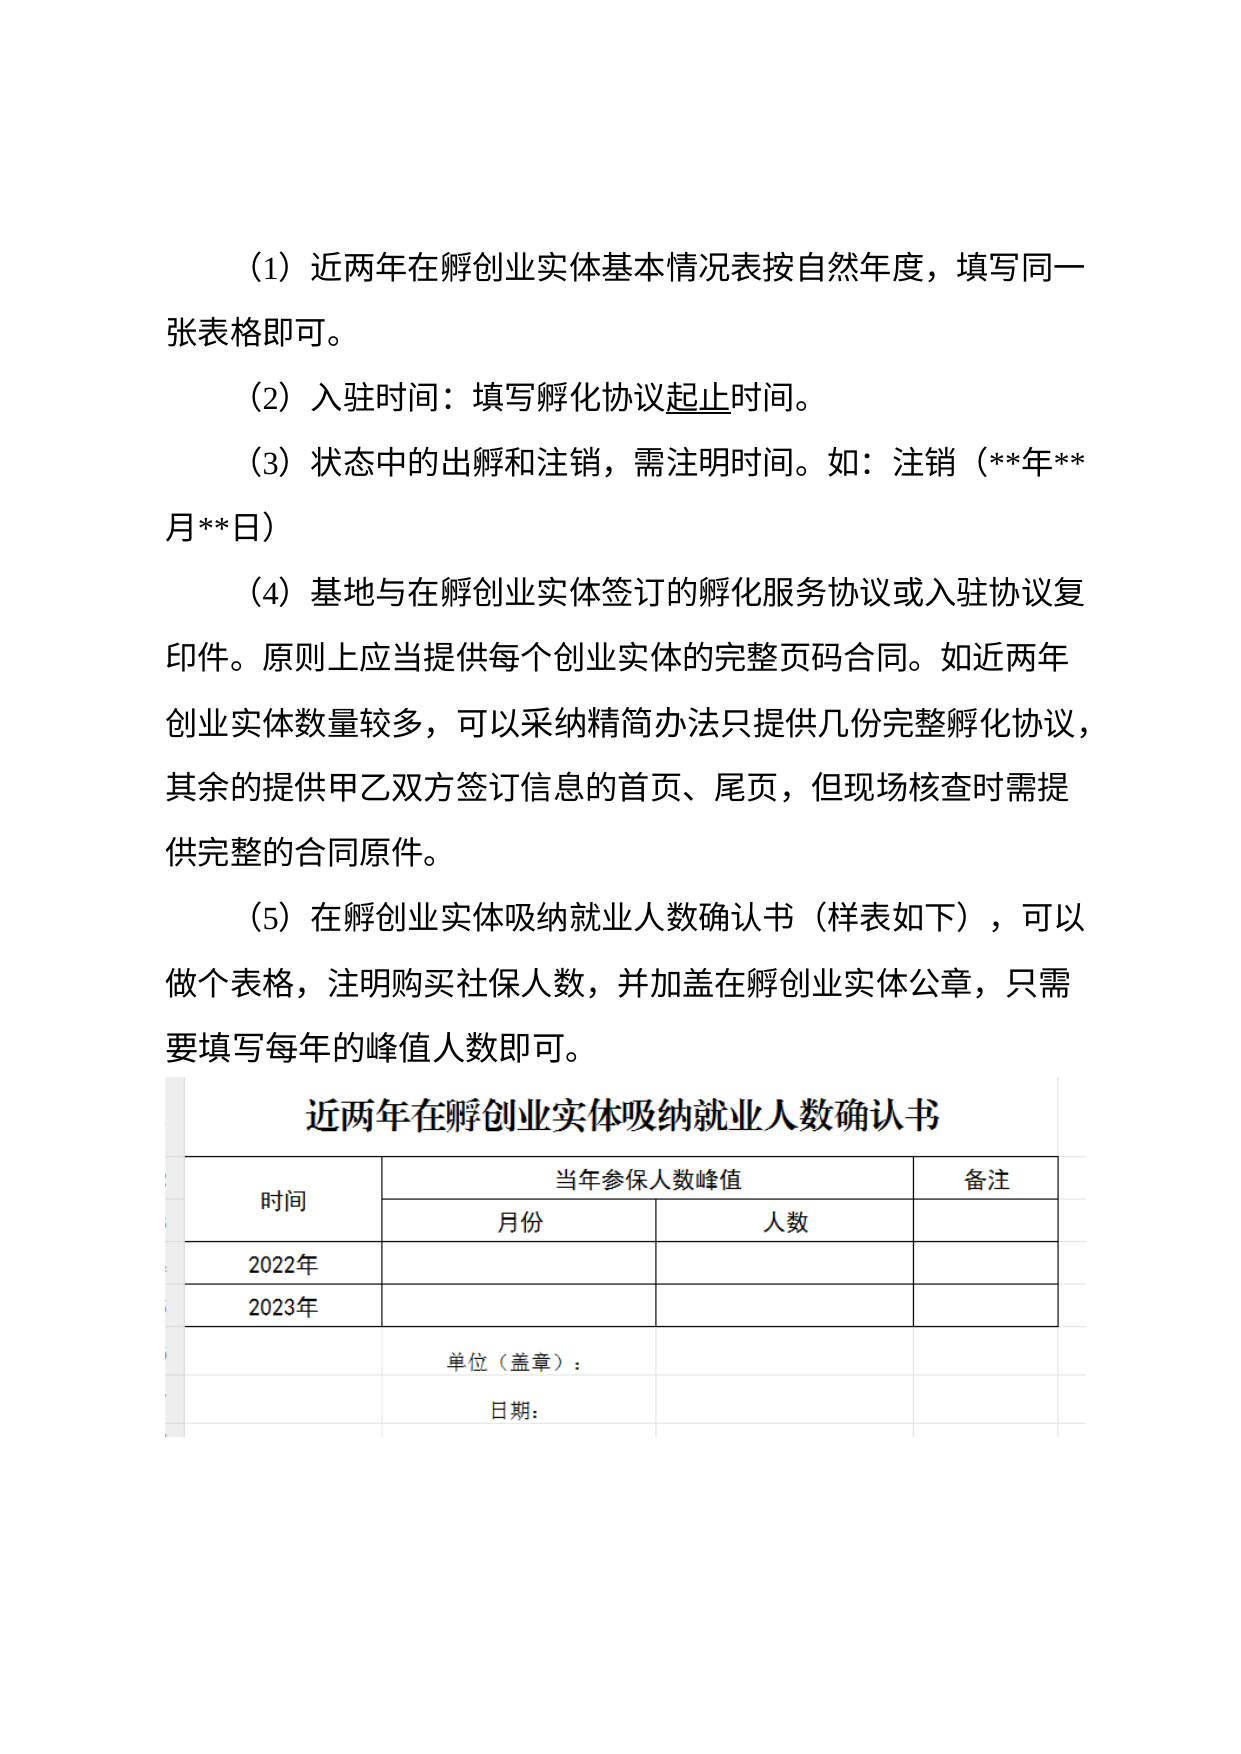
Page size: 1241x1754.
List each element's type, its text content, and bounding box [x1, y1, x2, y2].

text （1）近两年在孵创业实体基本情况表按自然年度，填写同一张表格即可。 [165, 233, 1087, 363]
text （5）在孵创业实体吸纳就业人数确认书（样表如下），可以做个表格，注明购买社保人数，并加盖在孵创业实体公章，只需要填写每年的峰值人数即可。 [165, 883, 1087, 1077]
picture [165, 1077, 1087, 1437]
text （4）基地与在孵创业实体签订的孵化服务协议或入驻协议复印件。原则上应当提供每个创业实体的完整页码合同。如近两年创业实体数量较多，可以采纳精简办法只提供几份完整孵化协议，其余的提供甲乙双方签订信息的首页、尾页，但现场核查时需提供完整的合同原件。 [165, 558, 1087, 883]
text （3）状态中的出孵和注销，需注明时间。如：注销（**年**月**日） [165, 428, 1087, 558]
text （2）入驻时间：填写孵化协议起止时间。 [165, 363, 1087, 428]
